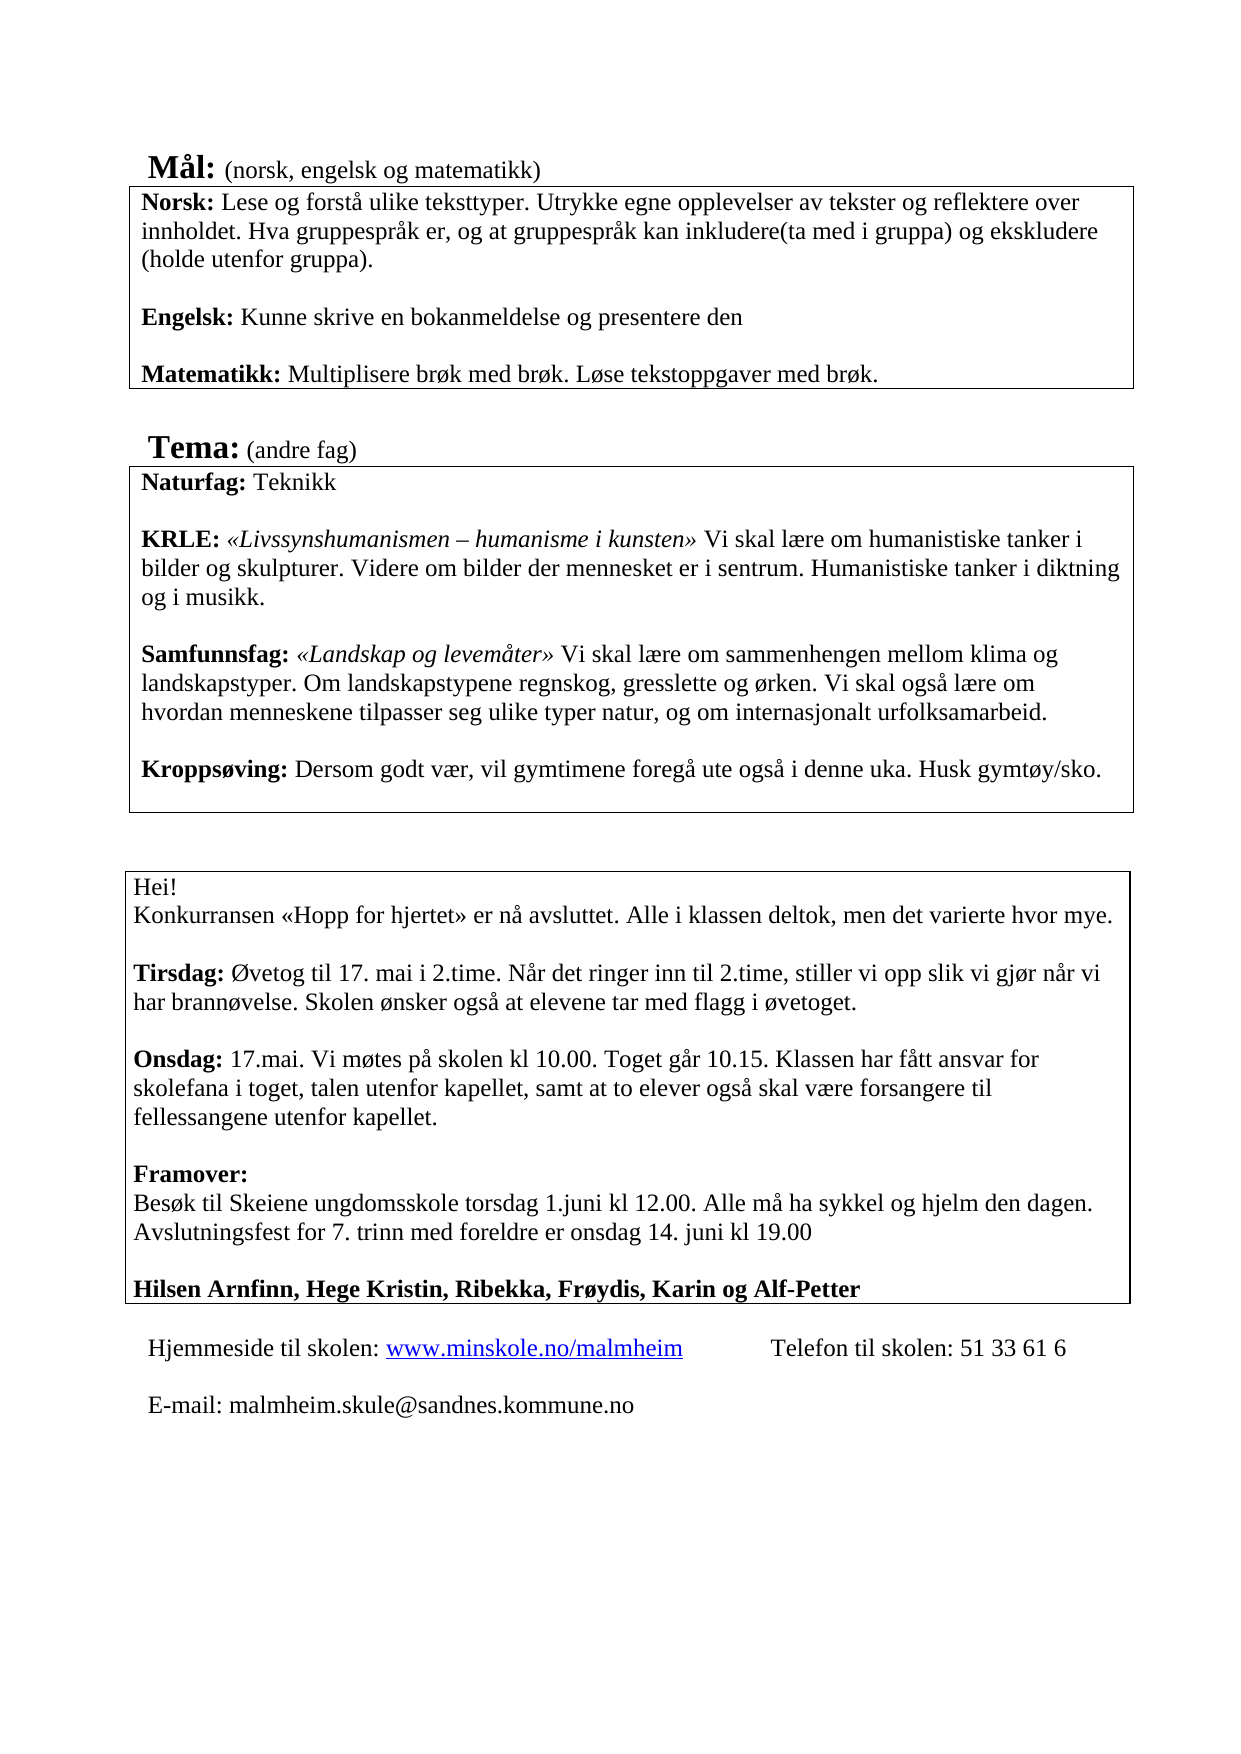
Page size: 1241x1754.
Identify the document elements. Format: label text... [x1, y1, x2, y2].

table_header Naturfag: Teknikk KRLE: «Livssynshumanismen – humanisme i kunsten» Vi skal lære om humanistiske tanker i bilder og skulpturer. Videre om bilder der mennesket er i sentrum. Humanistiske tanker i diktning og i musikk. Samfunnsfag: «Landskap og levemåter» Vi skal lære om sammenhengen mellom klima og landskapstyper. Om landskapstypene regnskog, gresslette og ørken. Vi skal også lære om hvordan menneskene tilpasser seg ulike typer natur, og om internasjonalt urfolksamarbeid. Kroppsøving: Dersom godt vær, vil gymtimene foregå ute også i denne uka. Husk gymtøy/sko. [130, 467, 1133, 812]
text Hjemmeside til skolen: www.minskole.no/malmheim Telefon til skolen: 51 33 61 6 E-mail: malmheim.skule@sandnes.kommune.no [148, 1333, 1093, 1419]
text Tema: (andre fag) [148, 428, 1093, 466]
table_header Hei! Konkurransen «Hopp for hjertet» er nå avsluttet. Alle i klassen deltok, men det varierte hvor mye. Tirsdag: Øvetog til 17. mai i 2.time. Når det ringer inn til 2.time, stiller vi opp slik vi gjør når vi har brannøvelse. Skolen ønsker også at elevene tar med flagg i øvetoget. Onsdag: 17.mai. Vi møtes på skolen kl 10.00. Toget går 10.15. Klassen har fått ansvar for skolefana i toget, talen utenfor kapellet, samt at to elever også skal være forsangere til fellessangene utenfor kapellet. Framover: Besøk til Skeiene ungdomsskole torsdag 1.juni kl 12.00. Alle må ha sykkel og hjelm den dagen. Avslutningsfest for 7. trinn med foreldre er onsdag 14. juni kl 19.00 Hilsen Arnfinn, Hege Kristin, Ribekka, Frøydis, Karin og Alf-Petter [126, 872, 1129, 1303]
text Mål: (norsk, engelsk og matematikk) [148, 148, 1093, 186]
table_header Norsk: Lese og forstå ulike teksttyper. Utrykke egne opplevelser av tekster og reflektere over innholdet. Hva gruppespråk er, og at gruppespråk kan inkludere(ta med i gruppa) og ekskludere (holde utenfor gruppa). Engelsk: Kunne skrive en bokanmeldelse og presentere den Matematikk: Multiplisere brøk med brøk. Løse tekstoppgaver med brøk. [130, 187, 1133, 388]
